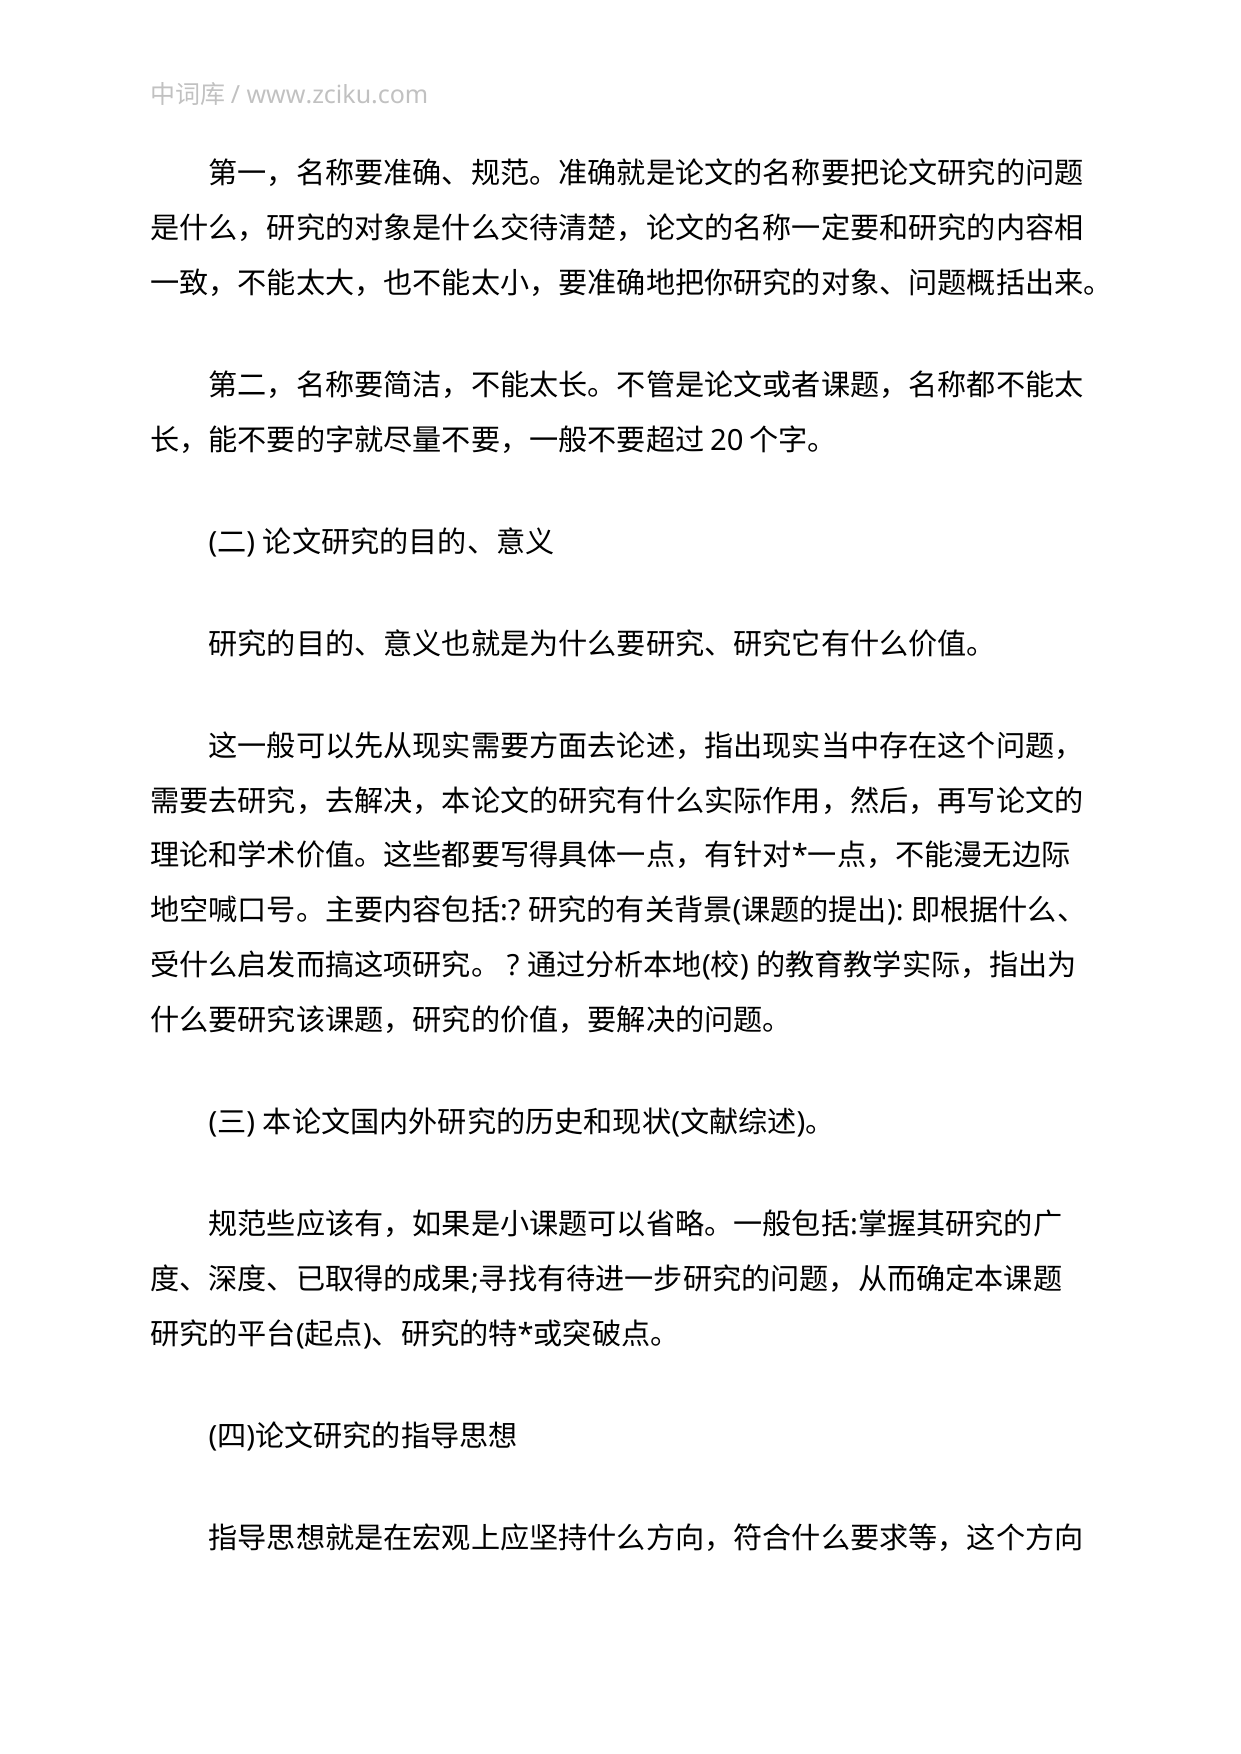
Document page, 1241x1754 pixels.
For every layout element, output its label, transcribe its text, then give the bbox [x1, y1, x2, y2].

text 第二，名称要简洁，不能太长。不管是论文或者课题，名称都不能太长，能不要的字就尽量不要，一般不要超过20个字。 [150, 362, 1090, 459]
text 研究的目的、意义也就是为什么要研究、研究它有什么价值。 [150, 620, 1090, 663]
text (二) 论文研究的目的、意义 [150, 518, 1090, 561]
text 第一，名称要准确、规范。准确就是论文的名称要把论文研究的问题是什么，研究的对象是什么交待清楚，论文的名称一定要和研究的内容相一致，不能太大，也不能太小，要准确地把你研究的对象、问题概括出来。 [150, 150, 1090, 302]
text (四)论文研究的指导思想 [150, 1413, 1090, 1455]
text 规范些应该有，如果是小课题可以省略。一般包括:掌握其研究的广度、深度、已取得的成果;寻找有待进一步研究的问题，从而确定本课题研究的平台(起点)、研究的特*或突破点。 [150, 1201, 1090, 1353]
text (三) 本论文国内外研究的历史和现状(文献综述)。 [150, 1099, 1090, 1141]
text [150, 1515, 1090, 1557]
text 这一般可以先从现实需要方面去论述，指出现实当中存在这个问题，需要去研究，去解决，本论文的研究有什么实际作用，然后，再写论文的理论和学术价值。这些都要写得具体一点，有针对*一点，不能漫无边际地空喊口号。主要内容包括:? 研究的有关背景(课题的提出): 即根据什么、受什么启发而搞这项研究。 ? 通过分析本地(校) 的教育教学实际，指出为什么要研究该课题，研究的价值，要解决的问题。 [150, 722, 1090, 1039]
